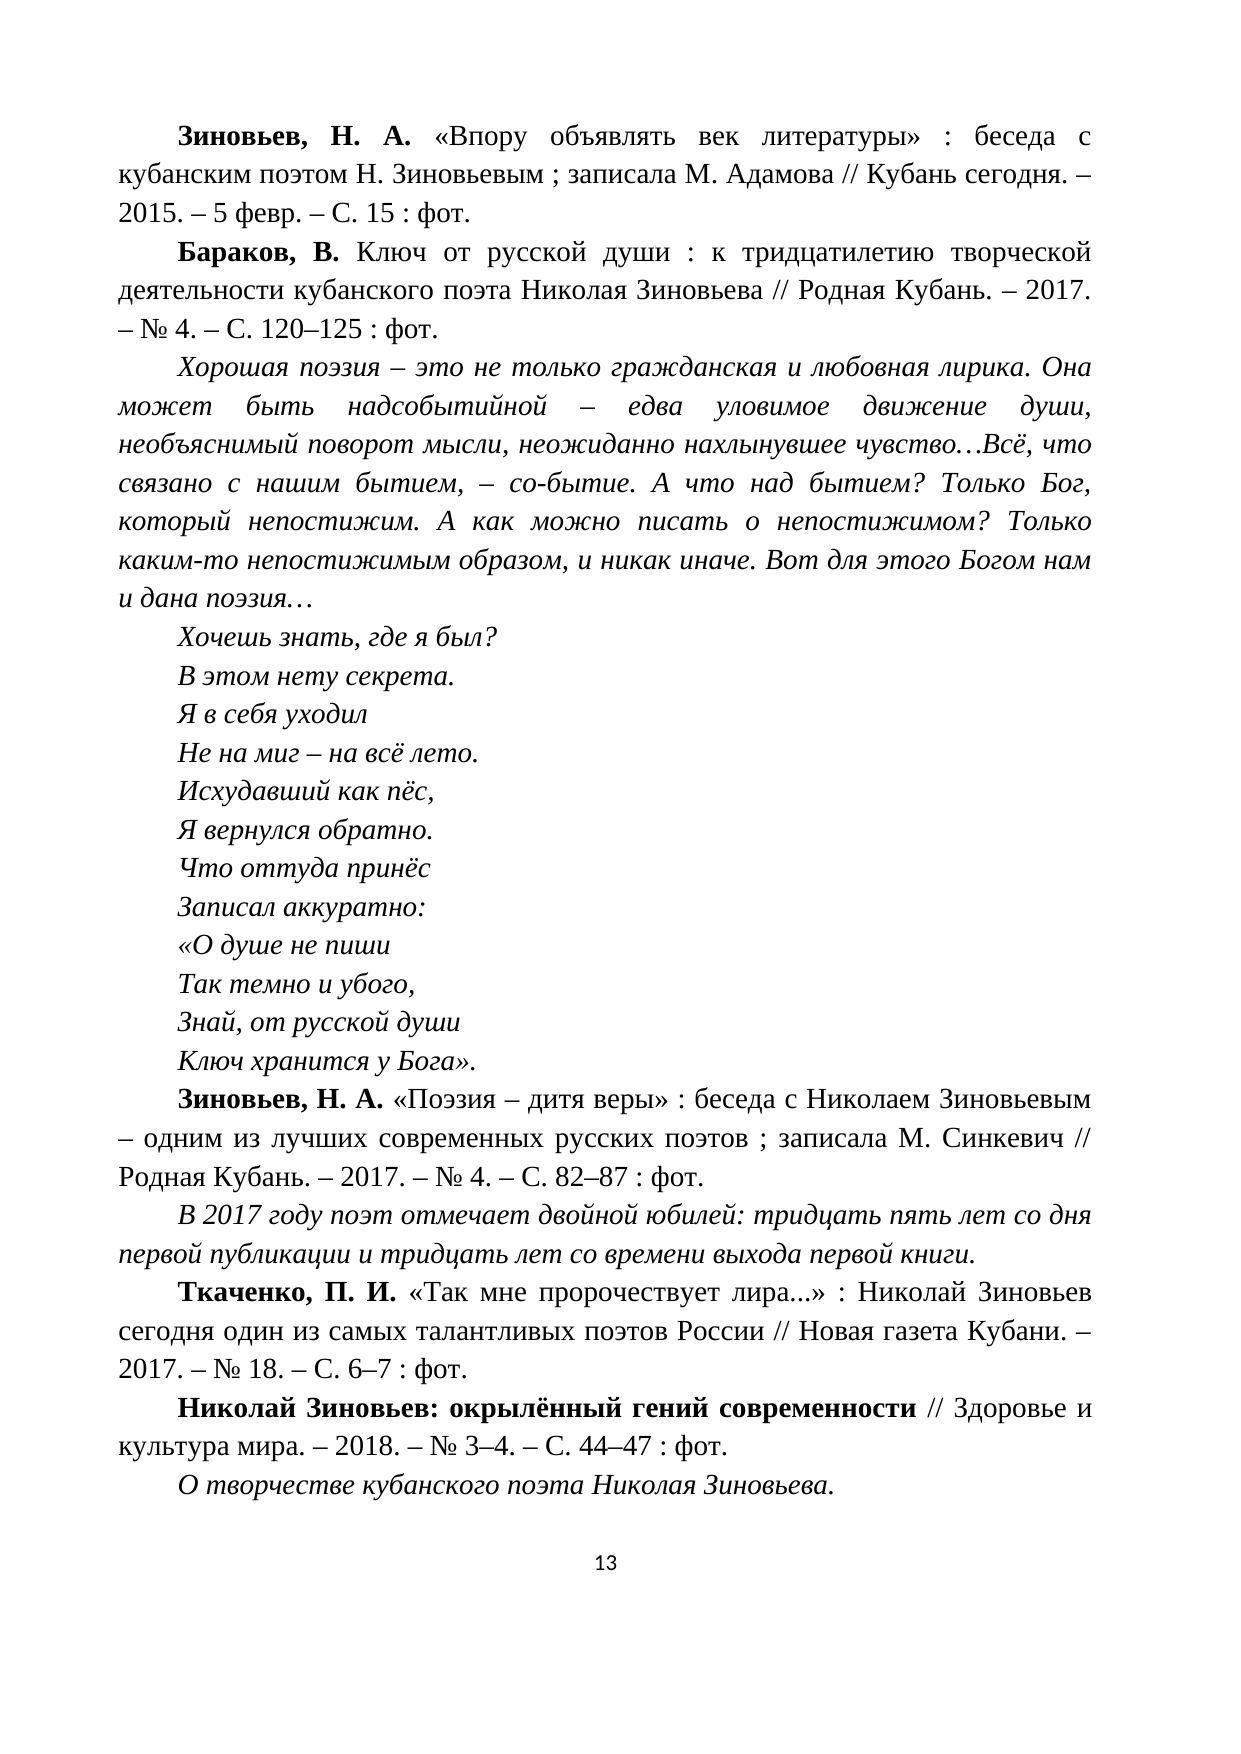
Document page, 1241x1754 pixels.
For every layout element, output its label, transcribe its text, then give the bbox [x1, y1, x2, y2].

text Зиновьев, Н. А. «Впору объявлять век литературы» : беседа с кубанским поэтом Н. Зиновьевым ; записала М. Адамова // Кубань сегодня. – 2015. – 5 февр. – С. 15 : фот. [118, 118, 1092, 229]
text Хочешь знать, где я был? [118, 619, 1092, 653]
text «О душе не пиши [118, 927, 1092, 961]
text Я в себя уходил [118, 696, 1092, 730]
text Ткаченко, П. И. «Так мне пророчествует лира...» : Николай Зиновьев сегодня один из самых талантливых поэтов России // Новая газета Кубани. – 2017. – № 18. – С. 6–7 : фот. [118, 1274, 1092, 1385]
text Что оттуда принёс [118, 850, 1092, 884]
text О творчестве кубанского поэта Николая Зиновьева. [118, 1467, 1092, 1501]
text Так темно и убого, [118, 966, 1092, 999]
text В 2017 году поэт отмечает двойной юбилей: тридцать пять лет со дня первой публикации и тридцать лет со времени выхода первой книги. [118, 1197, 1092, 1269]
text Бараков, В. Ключ от русской души : к тридцатилетию творческой деятельности кубанского поэта Николая Зиновьева // Родная Кубань. – 2017. – № 4. – С. 120–125 : фот. [118, 234, 1092, 344]
text Николай Зиновьев: окрылённый гений современности // Здоровье и культура мира. – 2018. – № 3–4. – С. 44–47 : фот. [118, 1390, 1092, 1462]
text Знай, от русской души [118, 1004, 1092, 1038]
text Хорошая поэзия – это не только гражданская и любовная лирика. Она может быть надсобытийной – едва уловимое движение души, необъяснимый поворот мысли, неожиданно нахлынувшее чувство…Всё, что связано с нашим бытием, – со-бытие. А что над бытием? Только Бог, который непостижим. А как можно писать о непостижимом? Только каким-то непостижимым образом, и никак иначе. Вот для этого Богом нам и дана поэзия… [118, 349, 1092, 614]
text Исхудавший как пёс, [118, 773, 1092, 807]
text Записал аккуратно: [118, 889, 1092, 922]
text Не на миг – на всё лето. [118, 735, 1092, 768]
text Зиновьев, Н. А. «Поэзия – дитя веры» : беседа с Николаем Зиновьевым – одним из лучших современных русских поэтов ; записала М. Синкевич // Родная Кубань. – 2017. – № 4. – С. 82–87 : фот. [118, 1082, 1092, 1192]
text Ключ хранится у Бога». [118, 1043, 1092, 1077]
text Я вернулся обратно. [118, 812, 1092, 845]
text В этом нету секрета. [118, 658, 1092, 691]
